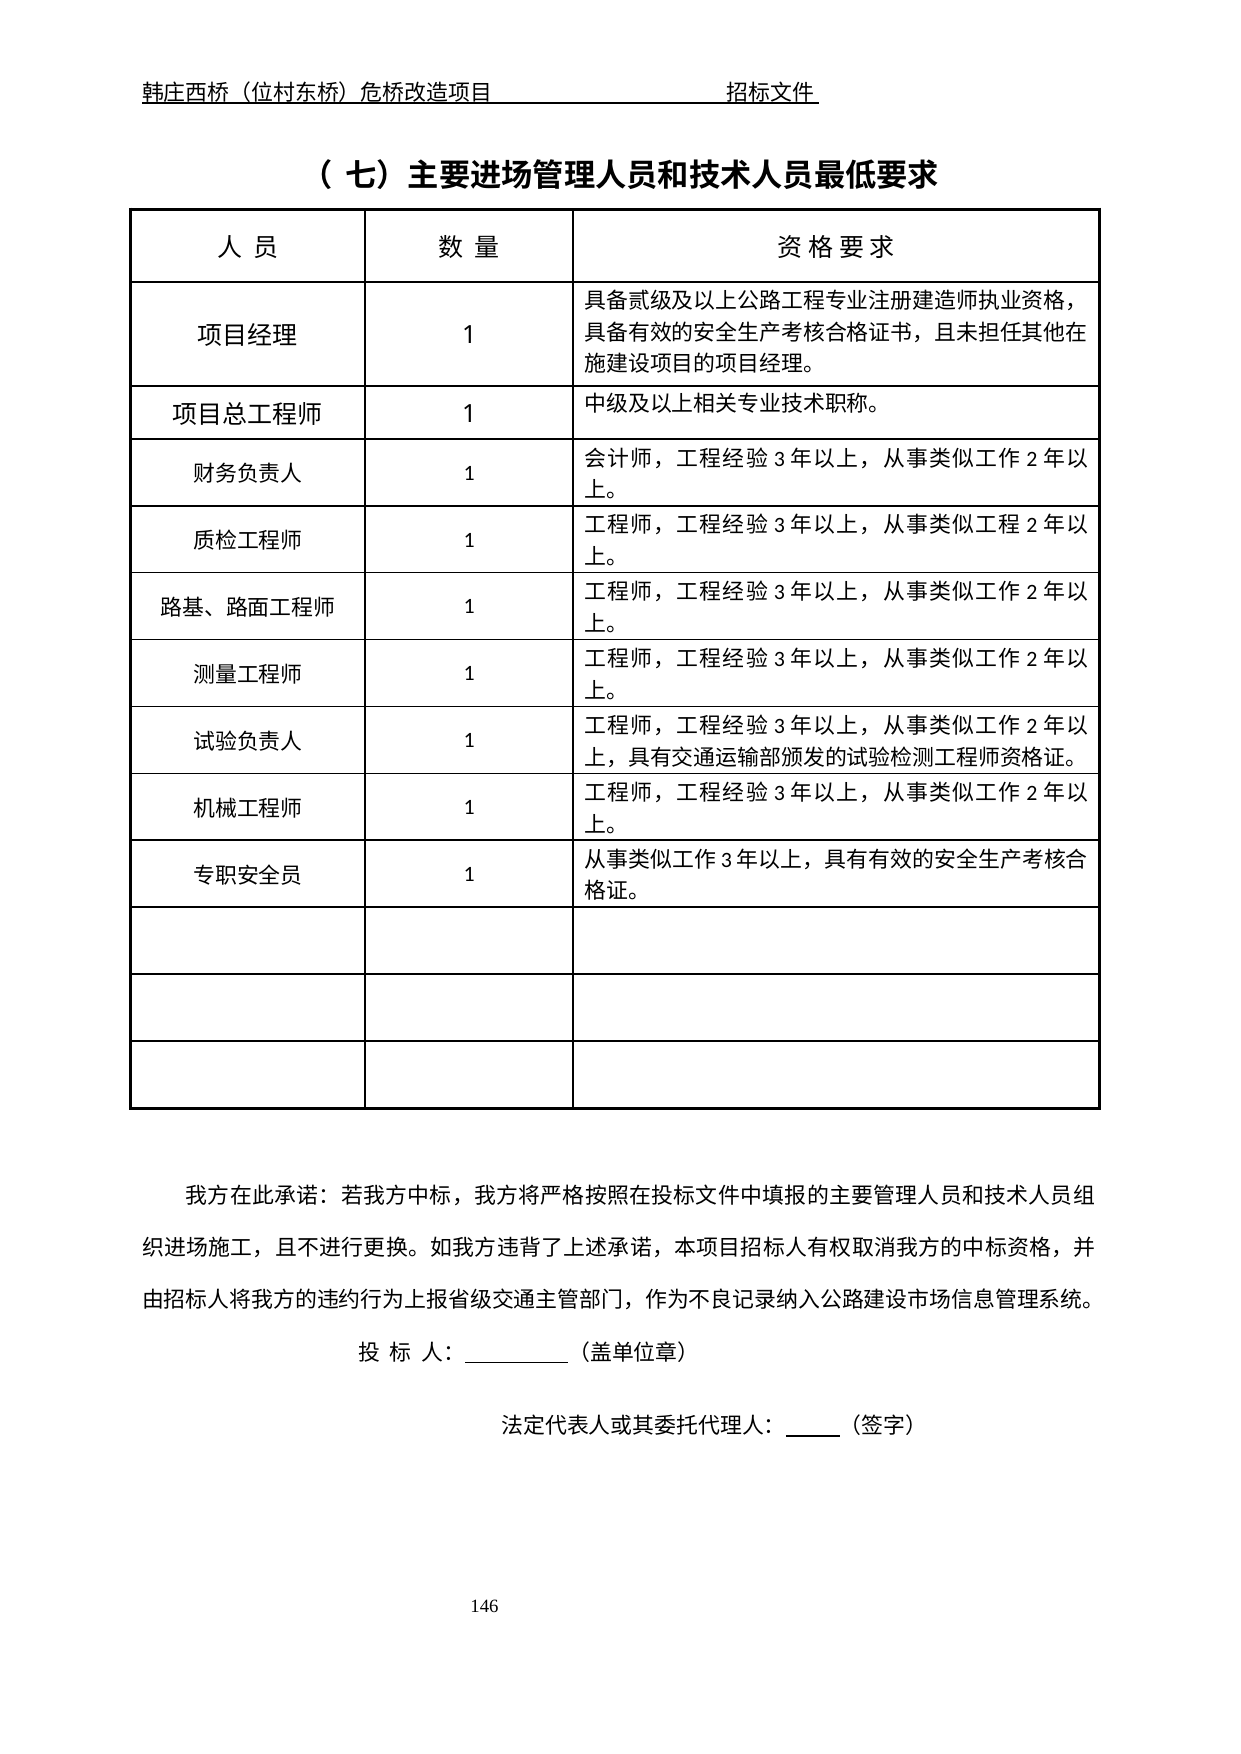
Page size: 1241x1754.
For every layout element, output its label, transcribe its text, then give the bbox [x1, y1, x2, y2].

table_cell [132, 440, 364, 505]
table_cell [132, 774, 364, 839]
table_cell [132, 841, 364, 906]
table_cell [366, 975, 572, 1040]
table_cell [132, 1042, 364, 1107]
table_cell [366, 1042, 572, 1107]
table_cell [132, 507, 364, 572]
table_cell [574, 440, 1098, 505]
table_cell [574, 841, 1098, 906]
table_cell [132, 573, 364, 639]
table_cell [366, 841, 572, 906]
text 投 标 人： （盖单位章） [142, 1318, 1098, 1370]
text （ 七）主要进场管理人员和技术人员最低要求 [142, 150, 1098, 195]
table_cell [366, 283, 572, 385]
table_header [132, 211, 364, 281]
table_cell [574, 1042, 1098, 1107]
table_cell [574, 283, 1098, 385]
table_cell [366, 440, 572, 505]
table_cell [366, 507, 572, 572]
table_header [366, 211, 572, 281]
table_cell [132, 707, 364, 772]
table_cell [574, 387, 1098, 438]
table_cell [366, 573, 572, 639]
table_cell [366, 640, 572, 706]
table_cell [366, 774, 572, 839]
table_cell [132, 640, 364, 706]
text 我方在此承诺：若我方中标，我方将严格按照在投标文件中填报的主要管理人员和技术人员组织进场施工，且不进行更换。如我方违背了上述承诺，本项目招标人有权取消我方的中标资格，并由招标人将我方的违约行为上报省级交通主管部门，作为不良记录纳入公路建设市场信息管理系统。 [142, 1162, 1098, 1318]
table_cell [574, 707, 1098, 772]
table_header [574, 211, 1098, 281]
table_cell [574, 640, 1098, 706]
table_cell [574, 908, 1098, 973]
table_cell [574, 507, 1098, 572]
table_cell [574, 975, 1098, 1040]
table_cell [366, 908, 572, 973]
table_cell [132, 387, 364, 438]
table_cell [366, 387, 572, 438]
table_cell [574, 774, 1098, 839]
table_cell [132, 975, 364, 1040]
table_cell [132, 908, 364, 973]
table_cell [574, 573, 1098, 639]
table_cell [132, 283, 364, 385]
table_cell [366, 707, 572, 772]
text 法定代表人或其委托代理人： （签字） [142, 1408, 1098, 1440]
